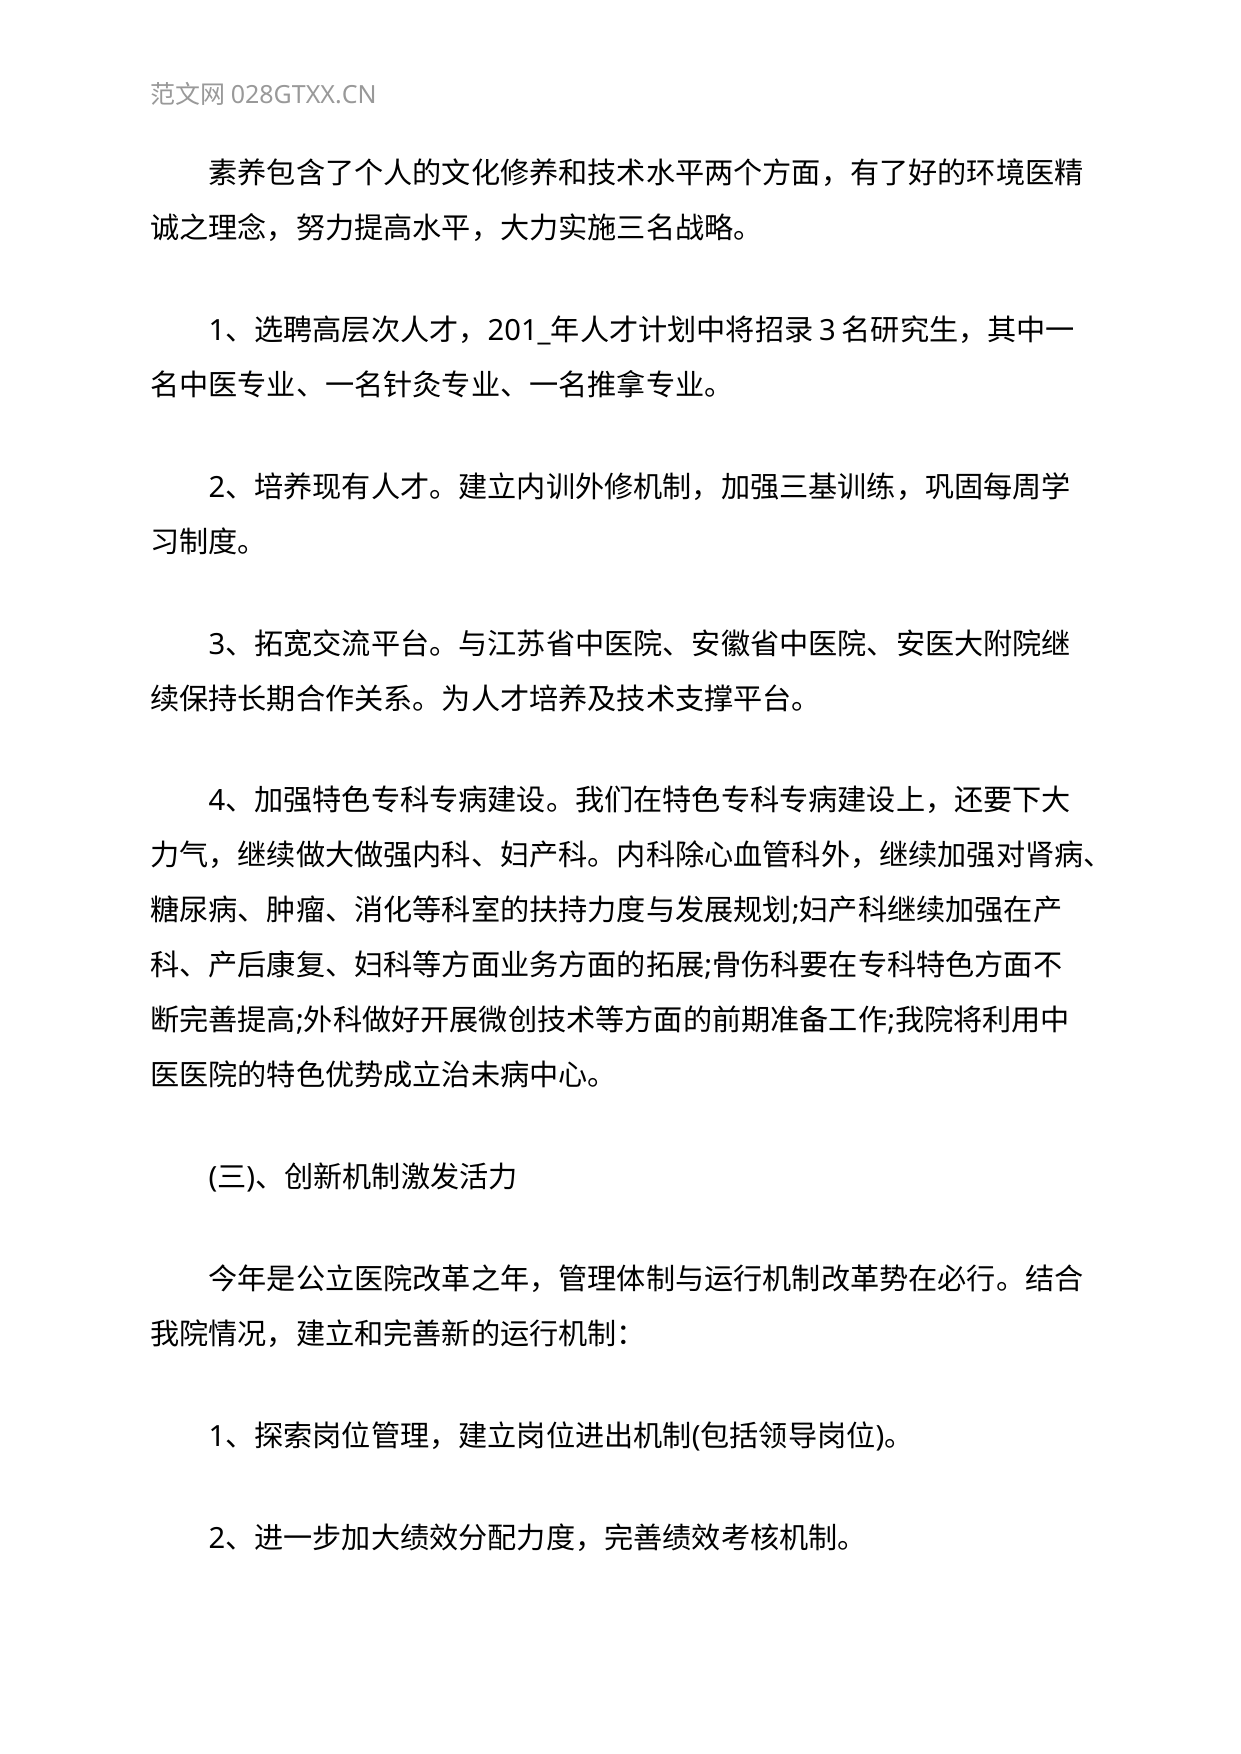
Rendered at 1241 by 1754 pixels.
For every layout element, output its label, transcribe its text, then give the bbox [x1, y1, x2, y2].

text 2、进一步加大绩效分配力度，完善绩效考核机制。 [150, 1514, 1090, 1557]
text 4、加强特色专科专病建设。我们在特色专科专病建设上，还要下大力气，继续做大做强内科、妇产科。内科除心血管科外，继续加强对肾病、糖尿病、肿瘤、消化等科室的扶持力度与发展规划;妇产科继续加强在产科、产后康复、妇科等方面业务方面的拓展;骨伤科要在专科特色方面不断完善提高;外科做好开展微创技术等方面的前期准备工作;我院将利用中医医院的特色优势成立治未病中心。 [150, 777, 1090, 1094]
text 素养包含了个人的文化修养和技术水平两个方面，有了好的环境医精诚之理念，努力提高水平，大力实施三名战略。 [150, 150, 1090, 247]
text 3、拓宽交流平台。与江苏省中医院、安徽省中医院、安医大附院继续保持长期合作关系。为人才培养及技术支撑平台。 [150, 620, 1090, 717]
text 1、探索岗位管理，建立岗位进出机制(包括领导岗位)。 [150, 1412, 1090, 1455]
text 1、选聘高层次人才，201_年人才计划中将招录3名研究生，其中一名中医专业、一名针灸专业、一名推拿专业。 [150, 307, 1090, 404]
text 今年是公立医院改革之年，管理体制与运行机制改革势在必行。结合我院情况，建立和完善新的运行机制： [150, 1256, 1090, 1353]
text (三)、创新机制激发活力 [150, 1154, 1090, 1196]
text 2、培养现有人才。建立内训外修机制，加强三基训练，巩固每周学习制度。 [150, 463, 1090, 561]
